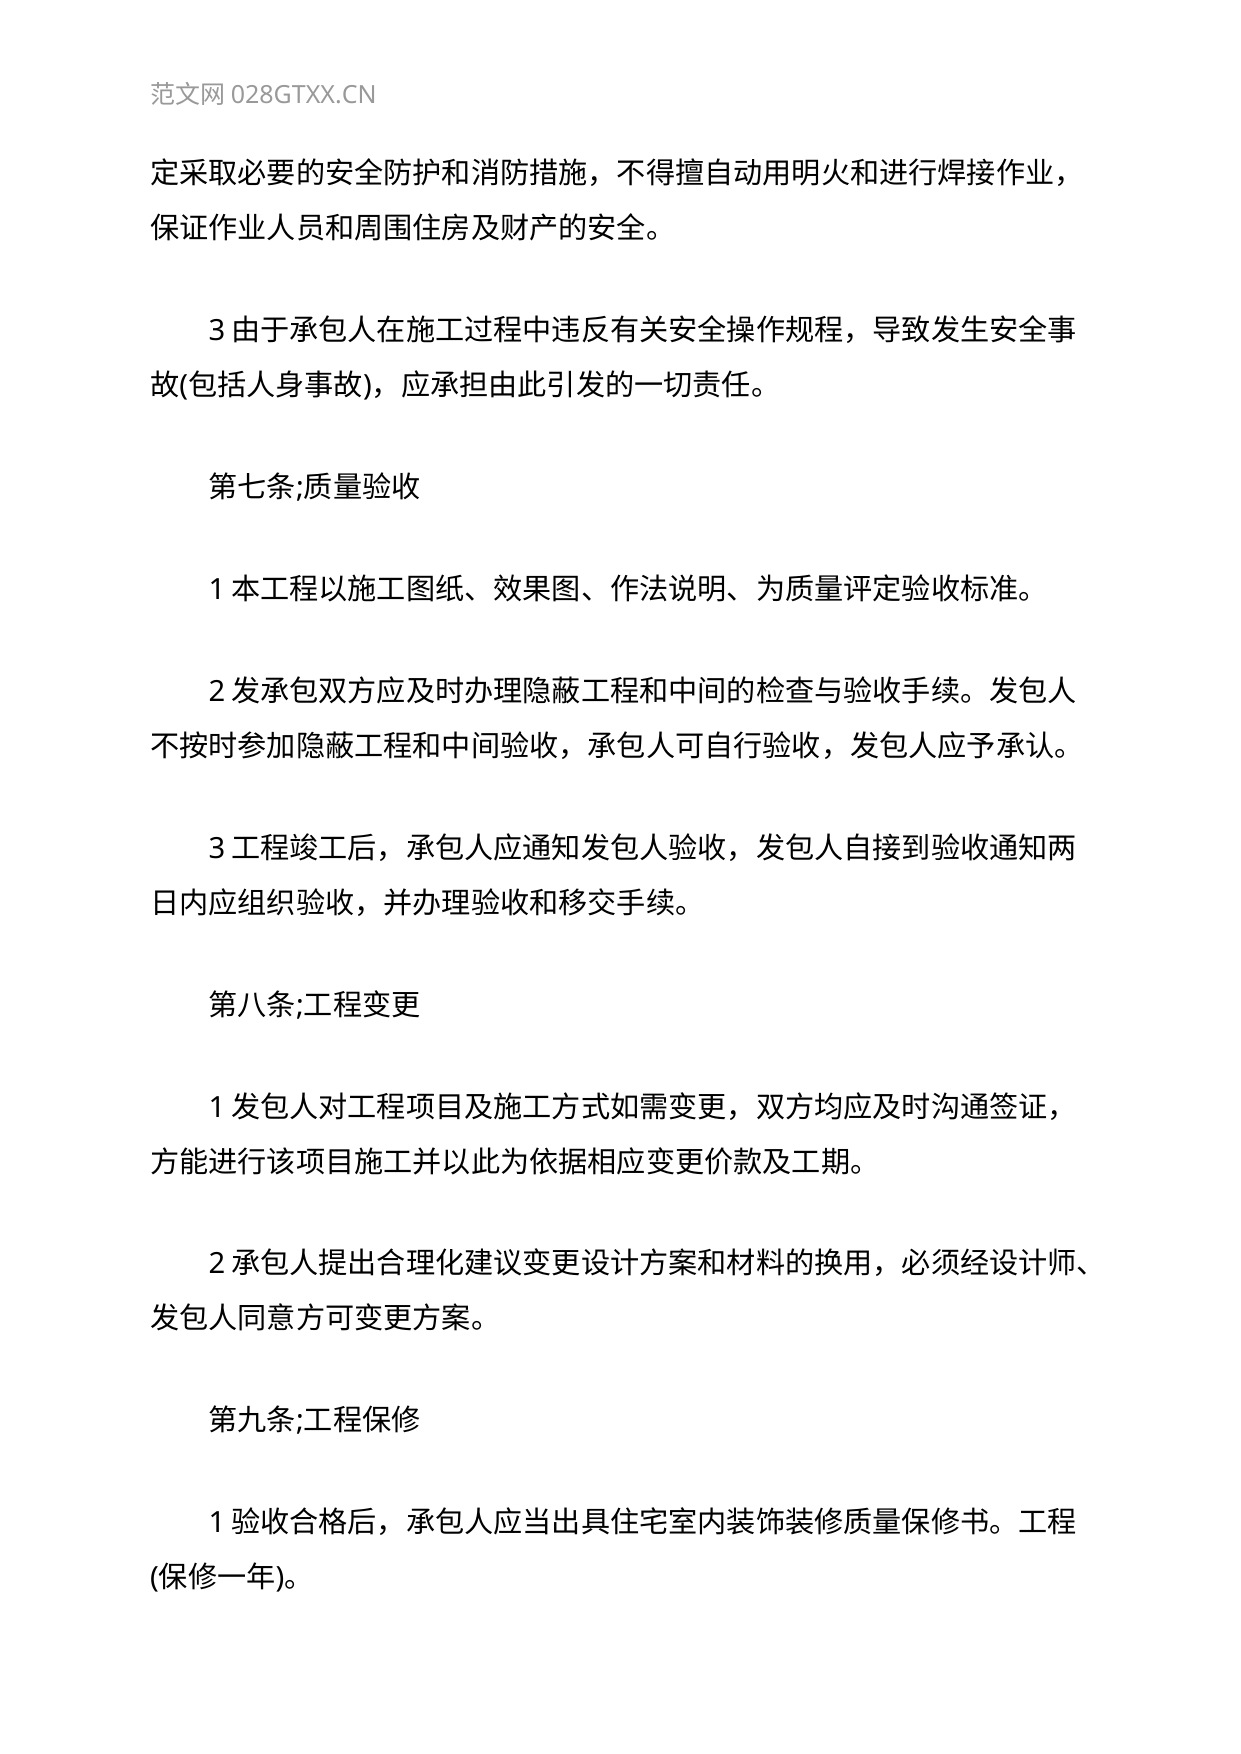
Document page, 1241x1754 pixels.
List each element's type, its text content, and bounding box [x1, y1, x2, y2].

text 3工程竣工后，承包人应通知发包人验收，发包人自接到验收通知两日内应组织验收，并办理验收和移交手续。 [150, 824, 1090, 922]
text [150, 150, 1090, 247]
text 1发包人对工程项目及施工方式如需变更，双方均应及时沟通签证，方能进行该项目施工并以此为依据相应变更价款及工期。 [150, 1083, 1090, 1180]
text 1验收合格后，承包人应当出具住宅室内装饰装修质量保修书。工程(保修一年)。 [150, 1499, 1090, 1596]
text 第八条;工程变更 [150, 981, 1090, 1023]
text 2承包人提出合理化建议变更设计方案和材料的换用，必须经设计师、发包人同意方可变更方案。 [150, 1240, 1090, 1337]
text 第七条;质量验收 [150, 464, 1090, 506]
text 第九条;工程保修 [150, 1397, 1090, 1439]
text 3由于承包人在施工过程中违反有关安全操作规程，导致发生安全事故(包括人身事故)，应承担由此引发的一切责任。 [150, 307, 1090, 404]
text 2发承包双方应及时办理隐蔽工程和中间的检查与验收手续。发包人不按时参加隐蔽工程和中间验收，承包人可自行验收，发包人应予承认。 [150, 668, 1090, 765]
text 1本工程以施工图纸、效果图、作法说明、为质量评定验收标准。 [150, 566, 1090, 608]
